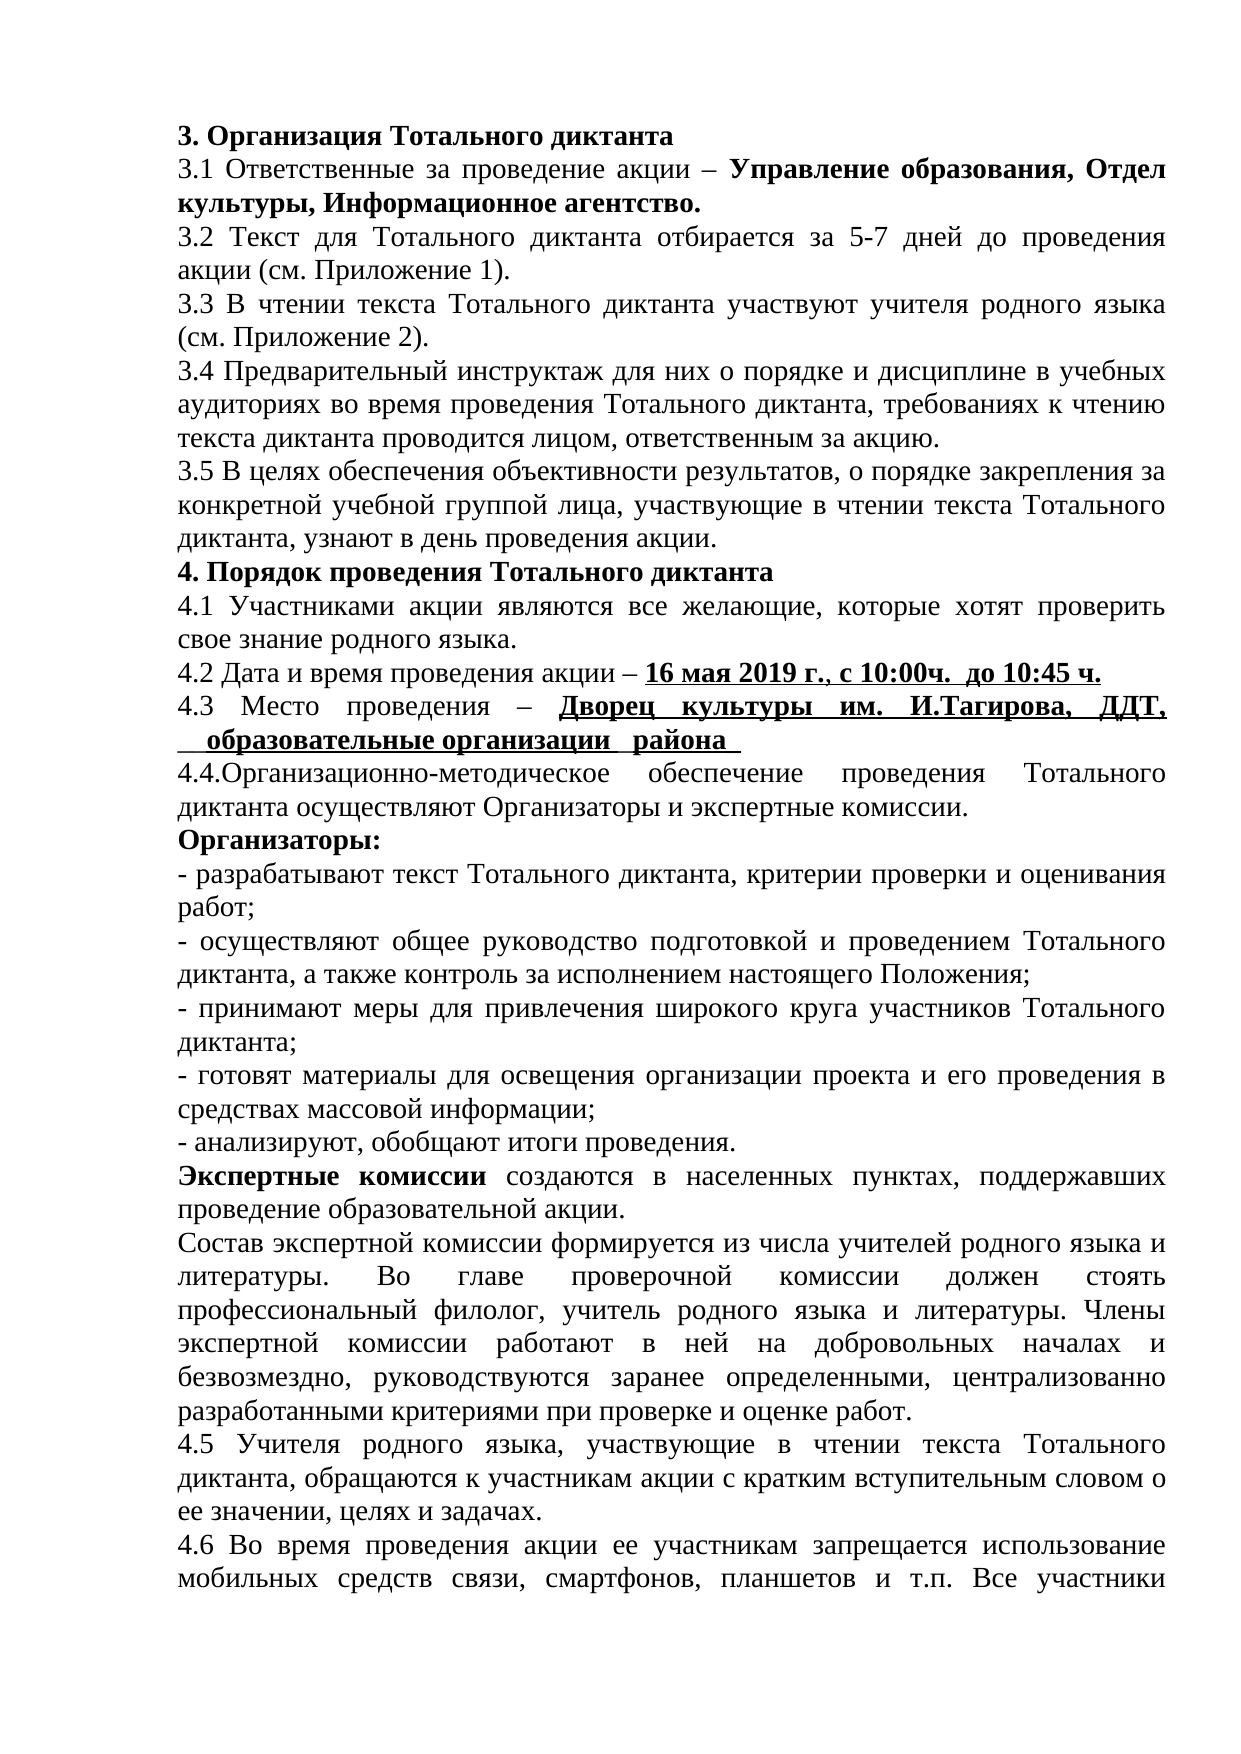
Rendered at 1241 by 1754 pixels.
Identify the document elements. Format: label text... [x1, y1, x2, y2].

text 4.2 Дата и время проведения акции – 16 мая 2019 г., с 10:00ч. до 10:45 ч. [177, 655, 1167, 688]
text - осуществляют общее руководство подготовкой и проведением Тотального диктанта, а также контроль за исполнением настоящего Положения; [177, 923, 1167, 990]
text 3.1 Ответственные за проведение акции – Управление образования, Отдел культуры, Информационное агентство. [177, 152, 1167, 219]
text 3.5 В целях обеспечения объективности результатов, о порядке закрепления за конкретной учебной группой лица, участвующие в чтении текста Тотального диктанта, узнают в день проведения акции. [177, 453, 1167, 554]
text 4.4.Организационно-методическое обеспечение проведения Тотального диктанта осуществляют Организаторы и экспертные комиссии. [177, 755, 1167, 822]
text 3. Организация Тотального диктанта [177, 118, 1167, 152]
text 4.3 Место проведения – Дворец культуры им. И.Тагирова, ДДТ, __образовательные организации _района_ [177, 688, 1167, 755]
text Экспертные комиссии создаются в населенных пунктах, поддержавших проведение образовательной акции. [177, 1158, 1167, 1225]
text Организаторы: [177, 822, 1167, 856]
text - разрабатывают текст Тотального диктанта, критерии проверки и оценивания работ; [177, 856, 1167, 923]
text - готовят материалы для освещения организации проекта и его проведения в средствах массовой информации; [177, 1057, 1167, 1124]
text 3.4 Предварительный инструктаж для них о порядке и дисциплине в учебных аудиториях во время проведения Тотального диктанта, требованиях к чтению текста диктанта проводится лицом, ответственным за акцию. [177, 353, 1167, 453]
text 4.1 Участниками акции являются все желающие, которые хотят проверить свое знание родного языка. [177, 588, 1167, 655]
text 4.5 Учителя родного языка, участвующие в чтении текста Тотального диктанта, обращаются к участникам акции с кратким вступительным словом о ее значении, целях и задачах. [177, 1426, 1167, 1527]
text 3.2 Текст для Тотального диктанта отбирается за 5-7 дней до проведения акции (см. Приложение 1). [177, 219, 1167, 286]
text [177, 1527, 1167, 1594]
text - принимают меры для привлечения широкого круга участников Тотального диктанта; [177, 990, 1167, 1057]
text - анализируют, обобщают итоги проведения. [177, 1124, 1167, 1158]
text 3.3 В чтении текста Тотального диктанта участвуют учителя родного языка (см. Приложение 2). [177, 286, 1167, 353]
text 4. Порядок проведения Тотального диктанта [177, 554, 1167, 588]
text Состав экспертной комиссии формируется из числа учителей родного языка и литературы. Во главе проверочной комиссии должен стоять профессиональный филолог, учитель родного языка и литературы. Члены экспертной комиссии работают в ней на добровольных началах и безвозмездно, руководствуются заранее определенными, централизованно разработанными критериями при проверке и оценке работ. [177, 1225, 1167, 1426]
